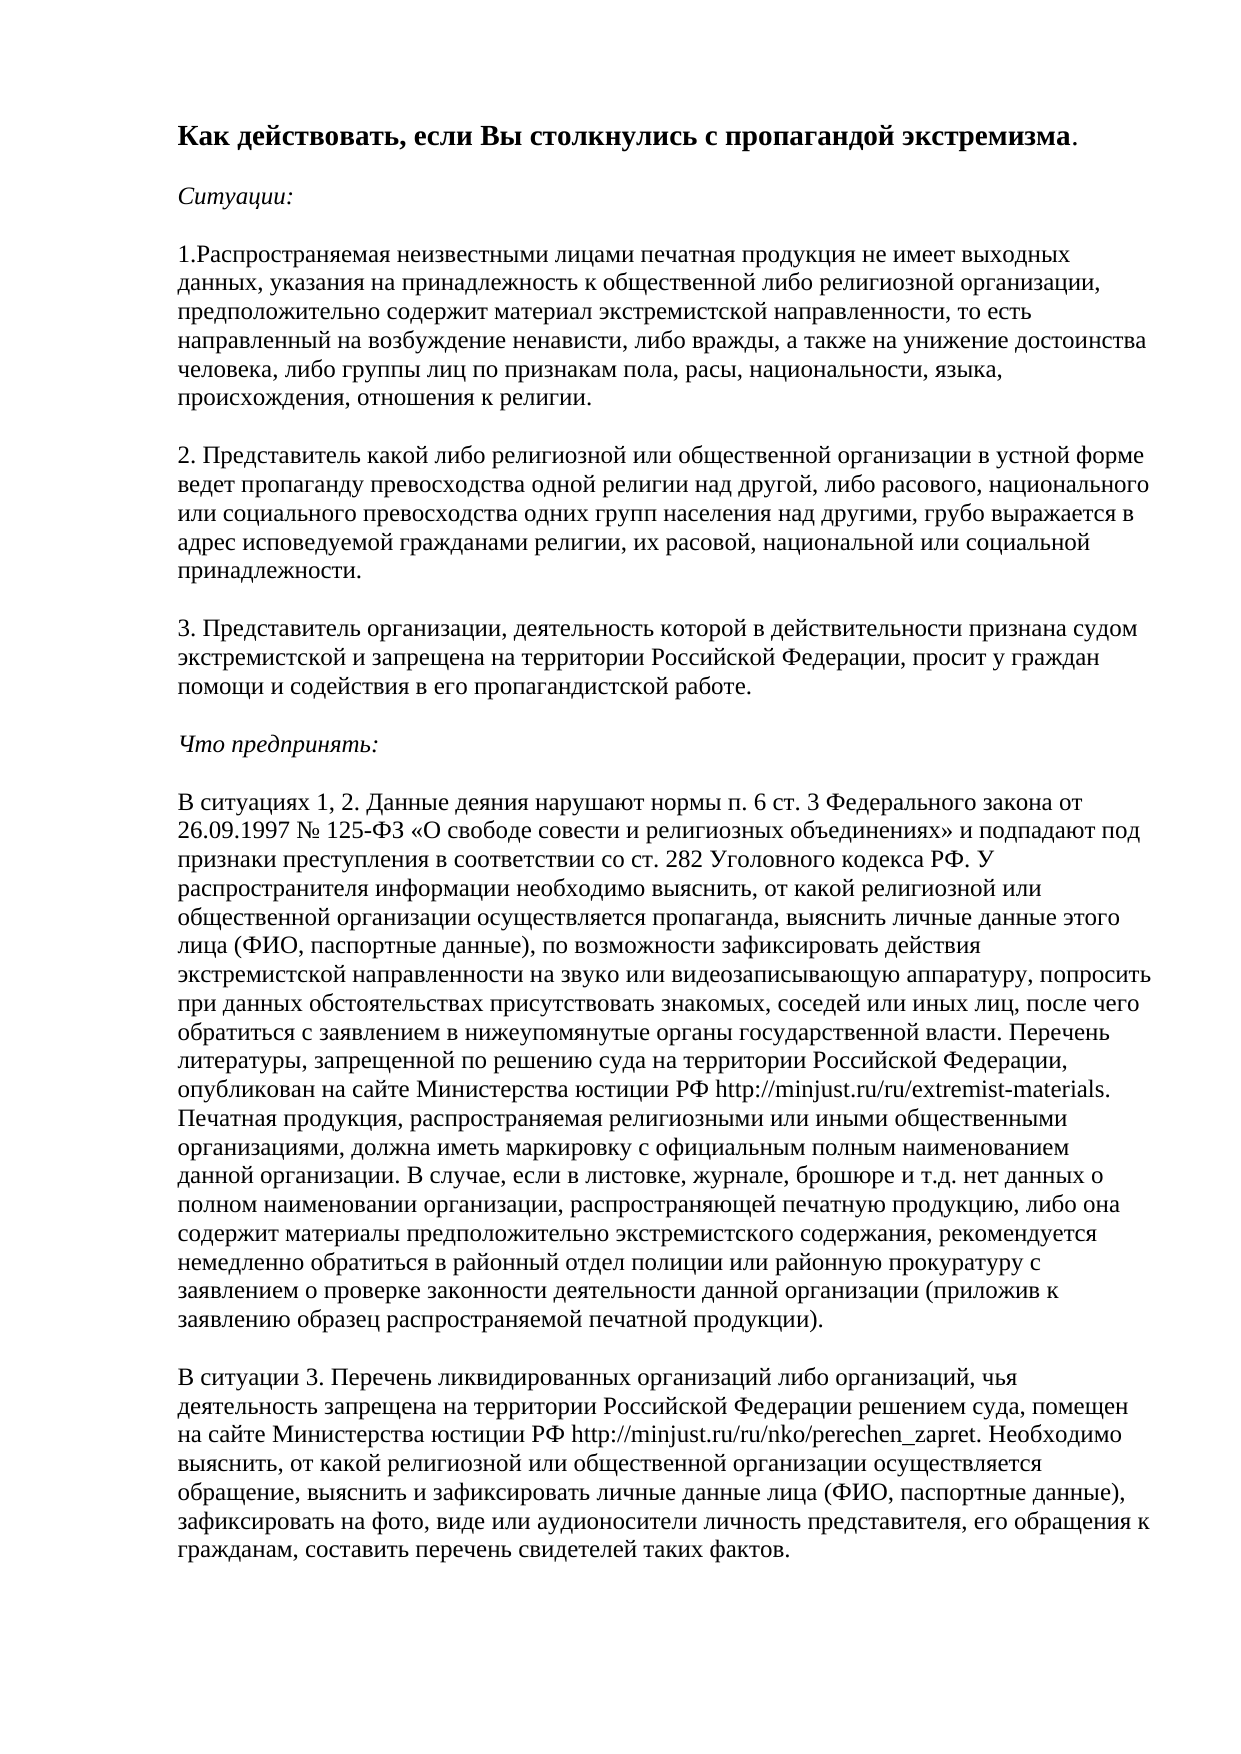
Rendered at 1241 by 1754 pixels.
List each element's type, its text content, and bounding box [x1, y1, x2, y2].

text 3. Представитель организации, деятельность которой в действительности признана судом экстремистской и запрещена на территории Российской Федерации, просит у граждан помощи и содействия в его пропагандистской работе. [177, 613, 1152, 699]
text 1.Распространяемая неизвестными лицами печатная продукция не имеет выходных данных, указания на принадлежность к общественной либо религиозной организации, предположительно содержит материал экстремистской направленности, то есть направленный на возбуждение ненависти, либо вражды, а также на унижение достоинства человека, либо группы лиц по признакам пола, расы, национальности, языка, происхождения, отношения к религии. [177, 239, 1152, 411]
text 2. Представитель какой либо религиозной или общественной организации в устной форме ведет пропаганду превосходства одной религии над другой, либо расового, национального или социального превосходства одних групп населения над другими, грубо выражается в адрес исповедуемой гражданами религии, их расовой, национальной или социальной принадлежности. [177, 440, 1152, 584]
text В ситуации 3. Перечень ликвидированных организаций либо организаций, чья деятельность запрещена на территории Российской Федерации решением суда, помещен на сайте Министерства юстиции РФ http://minjust.ru/ru/nko/perechen_zapret. Необходимо выяснить, от какой религиозной или общественной организации осуществляется обращение, выяснить и зафиксировать личные данные лица (ФИО, паспортные данные), зафиксировать на фото, виде или аудионосители личность представителя, его обращения к гражданам, составить перечень свидетелей таких фактов. [177, 1362, 1152, 1563]
text Ситуации: [177, 181, 1152, 209]
text Что предпринять: [177, 729, 1152, 757]
text В ситуациях 1, 2. Данные деяния нарушают нормы п. 6 ст. 3 Федерального закона от 26.09.1997 № 125-ФЗ «О свободе совести и религиозных объединениях» и подпадают под признаки преступления в соответствии со ст. 282 Уголовного кодекса РФ. У распространителя информации необходимо выяснить, от какой религиозной или общественной организации осуществляется пропаганда, выяснить личные данные этого лица (ФИО, паспортные данные), по возможности зафиксировать действия экстремистской направленности на звуко или видеозаписывающую аппаратуру, попросить при данных обстоятельствах присутствовать знакомых, соседей или иных лиц, после чего обратиться с заявлением в нижеупомянутые органы государственной власти. Перечень литературы, запрещенной по решению суда на территории Российской Федерации, опубликован на сайте Министерства юстиции РФ http://minjust.ru/ru/extremist-materials. Печатная продукция, распространяемая религиозными или иными общественными организациями, должна иметь маркировку с официальным полным наименованием данной организации. В случае, если в листовке, журнале, брошюре и т.д. нет данных о полном наименовании организации, распространяющей печатную продукцию, либо она содержит материалы предположительно экстремистского содержания, рекомендуется немедленно обратиться в районный отдел полиции или районную прокуратуру с заявлением о проверке законности деятельности данной организации (приложив к заявлению образец распространяемой печатной продукции). [177, 787, 1152, 1333]
text Как действовать, если Вы столкнулись с пропагандой экстремизма. [177, 118, 1152, 152]
